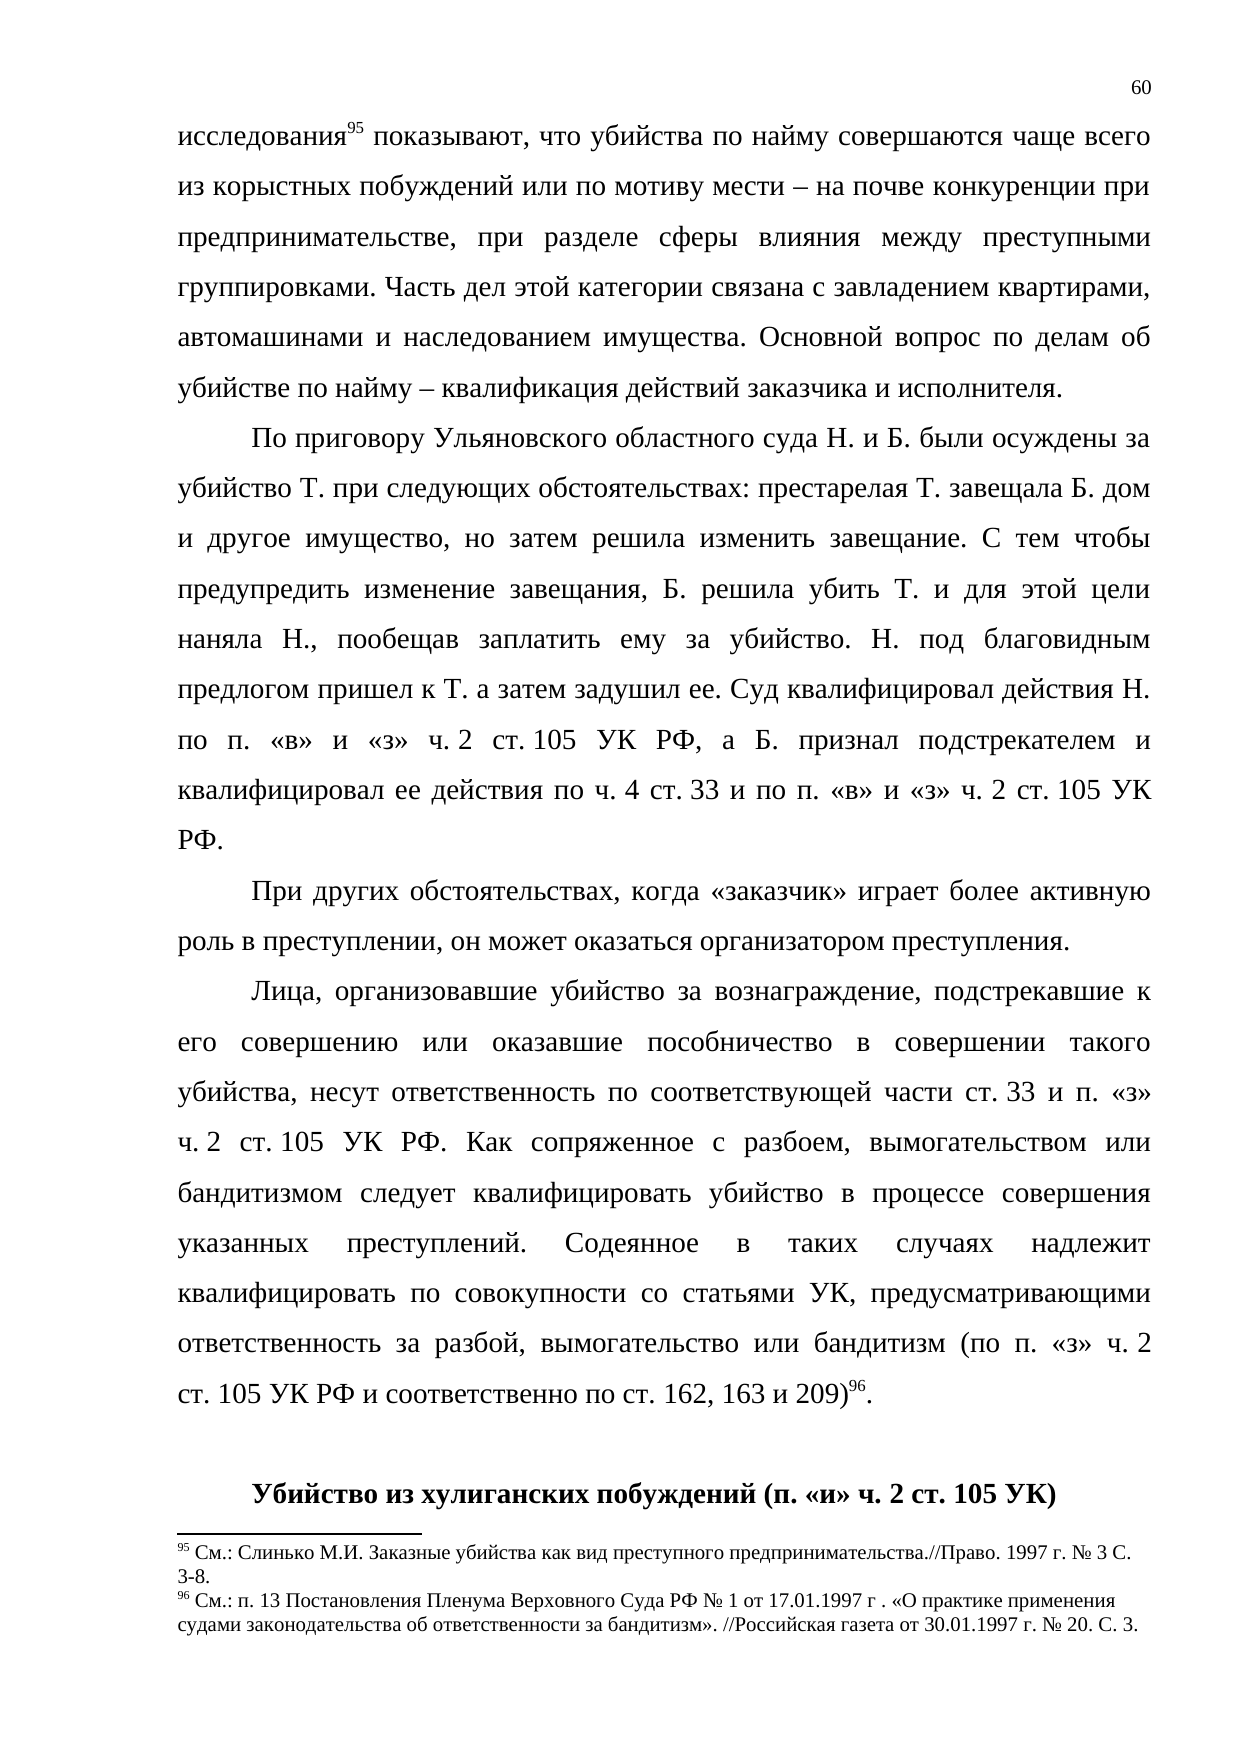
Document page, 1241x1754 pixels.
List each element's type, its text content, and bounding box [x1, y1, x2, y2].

text По приговору Ульяновского областного суда Н. и Б. были осуждены за убийство Т. при следующих обстоятельствах: престарелая Т. завещала Б. дом и другое имущество, но затем решила изменить завещание. С тем чтобы предупредить изменение завещания, Б. решила убить Т. и для этой цели наняла Н., пообещав заплатить ему за убийство. Н. под благовидным предлогом пришел к Т. а затем задушил ее. Суд квалифицировал действия Н. по п. «в» и «з» ч. 2 ст. 105 УК РФ, а Б. признал подстрекателем и квалифицировал ее действия по ч. 4 ст. 33 и по п. «в» и «з» ч. 2 ст. 105 УК РФ. [177, 420, 1152, 856]
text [177, 118, 1152, 403]
text Убийство из хулиганских побуждений (п. «и» ч. 2 ст. 105 УК) [177, 1477, 1152, 1510]
text Лица, организовавшие убийство за вознаграждение, подстрекавшие к его совершению или оказавшие пособничество в совершении такого убийства, несут ответственность по соответствующей части ст. 33 и п. «з» ч. 2 ст. 105 УК РФ. Как сопряженное с разбоем, вымогательством или бандитизмом следует квалифицировать убийство в процессе совершения указанных преступлений. Содеянное в таких случаях надлежит квалифицировать по совокупности со статьями УК, предусматривающими ответственность за разбой, вымогательство или бандитизм (по п. «з» ч. 2 ст. 105 УК РФ и соответственно по ст. 162, 163 и 209). [177, 973, 1152, 1409]
text При других обстоятельствах, когда «заказчик» играет более активную роль в преступлении, он может оказаться организатором преступления. [177, 873, 1152, 957]
